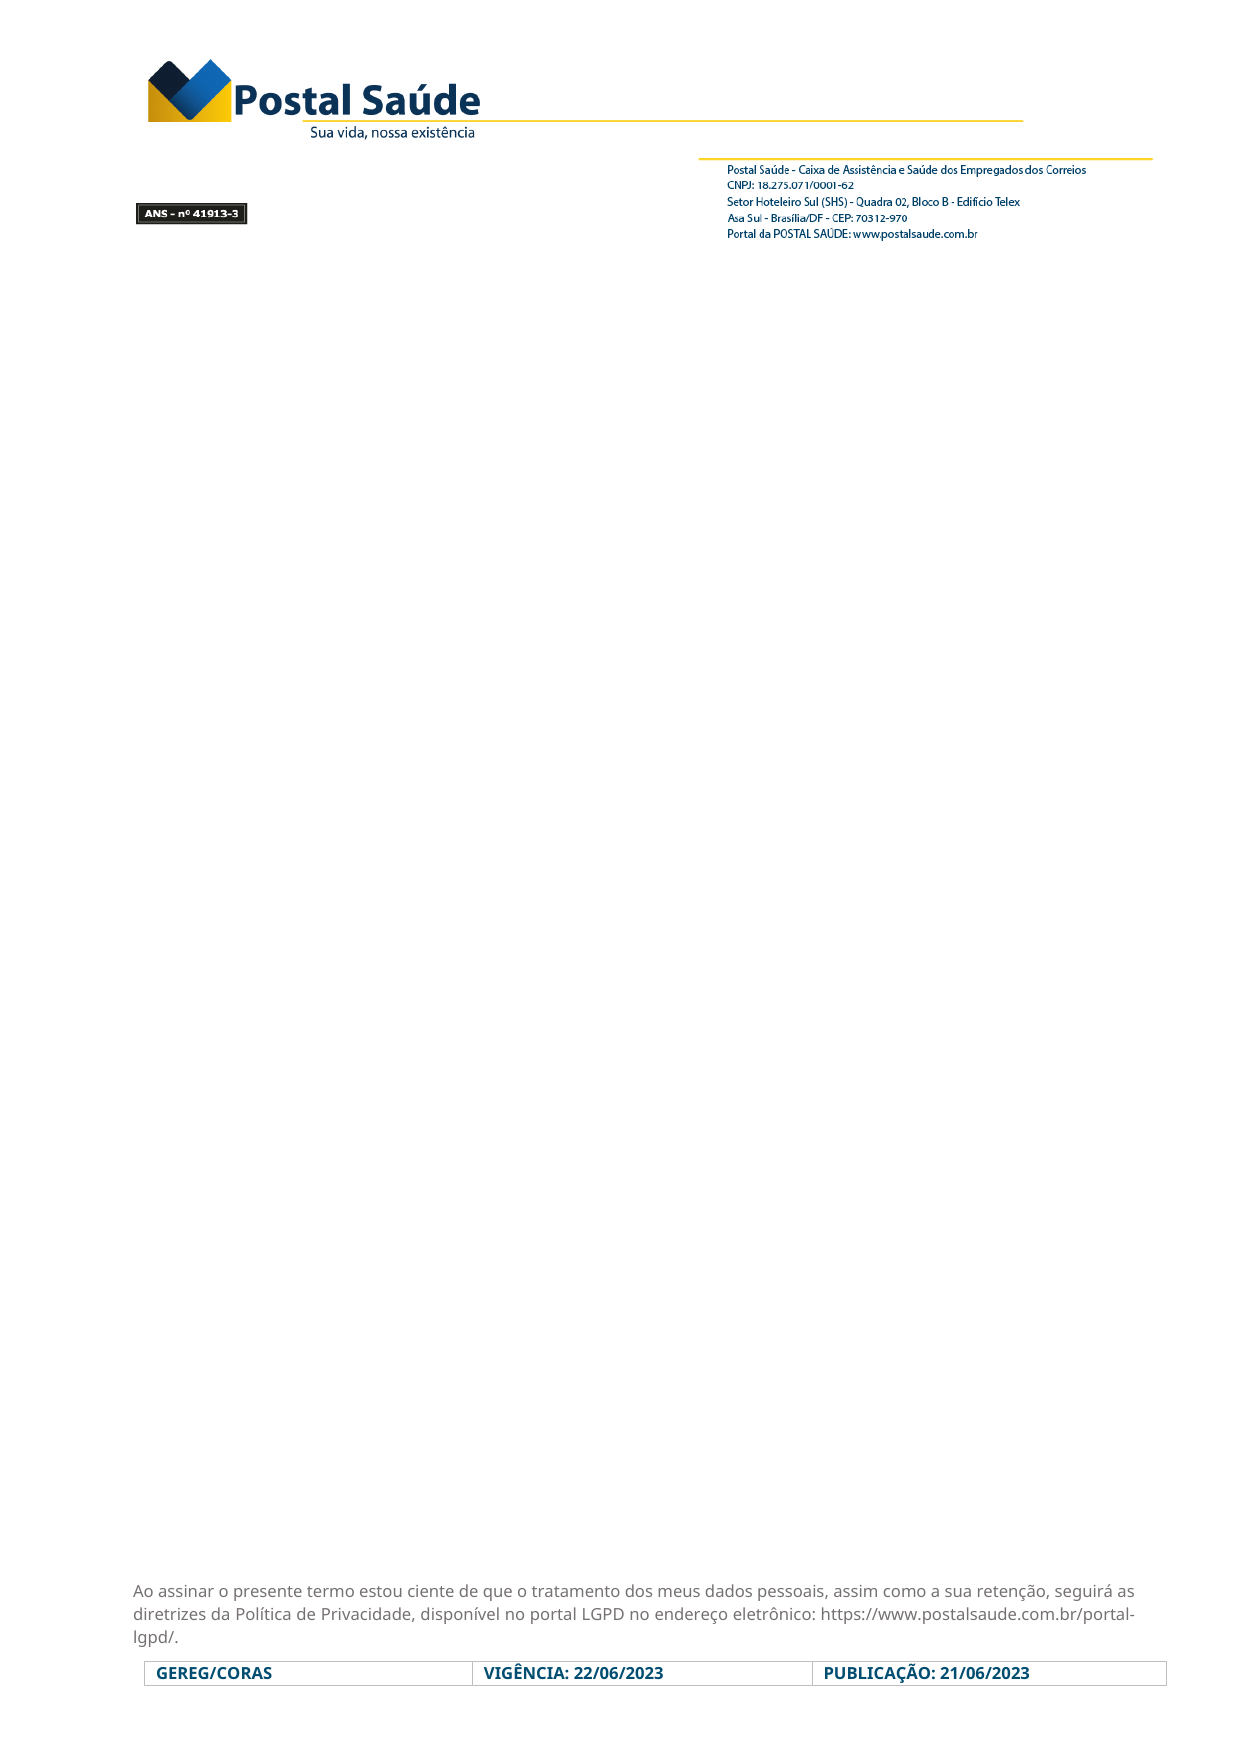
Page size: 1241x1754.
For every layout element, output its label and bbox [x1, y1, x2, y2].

picture [141, 50, 1102, 148]
picture [47, 149, 1238, 251]
